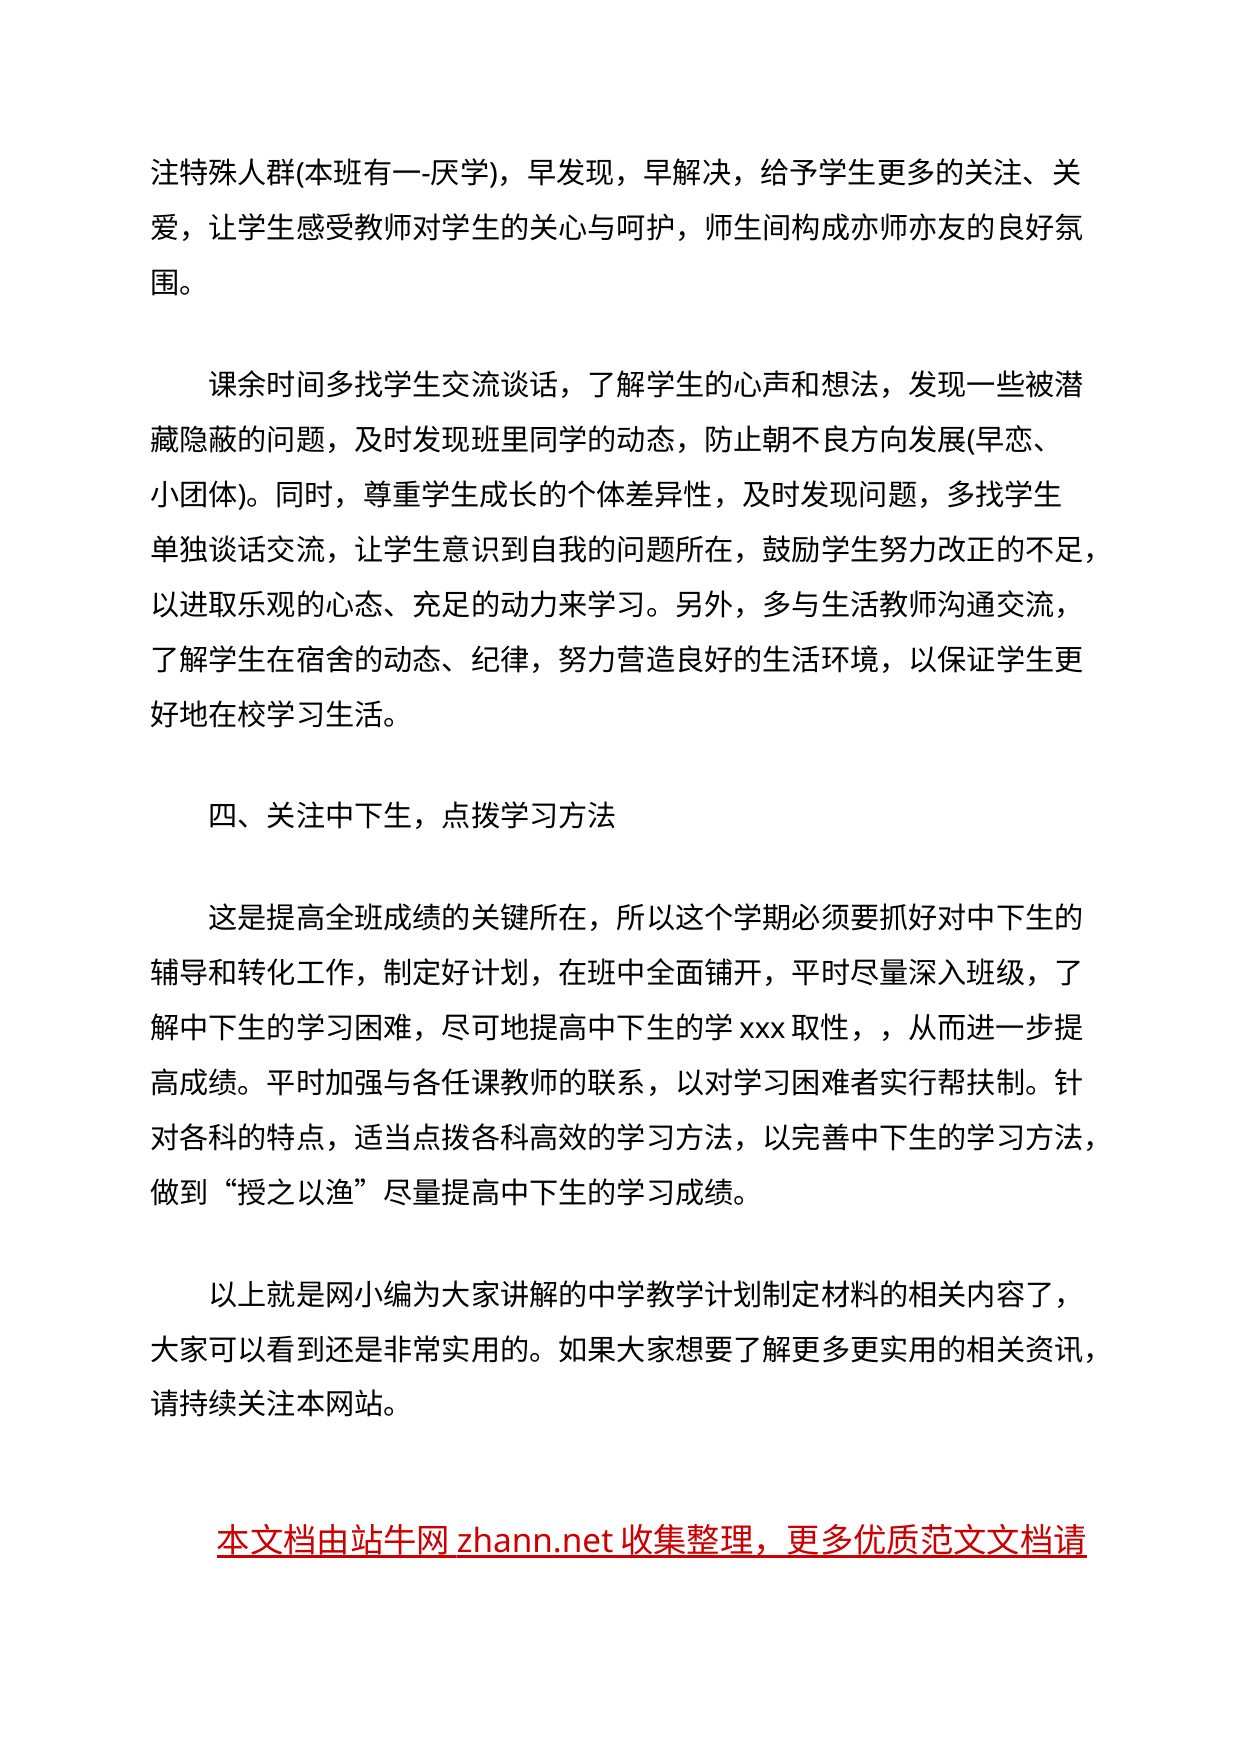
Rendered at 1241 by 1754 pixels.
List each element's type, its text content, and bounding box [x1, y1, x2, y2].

text 课余时间多找学生交流谈话，了解学生的心声和想法，发现一些被潜藏隐蔽的问题，及时发现班里同学的动态，防止朝不良方向发展(早恋、小团体)。同时，尊重学生成长的个体差异性，及时发现问题，多找学生单独谈话交流，让学生意识到自我的问题所在，鼓励学生努力改正的不足，以进取乐观的心态、充足的动力来学习。另外，多与生活教师沟通交流，了解学生在宿舍的动态、纪律，努力营造良好的生活环境，以保证学生更好地在校学习生活。 [150, 362, 1090, 733]
text 以上就是网小编为大家讲解的中学教学计划制定材料的相关内容了，大家可以看到还是非常实用的。如果大家想要了解更多更实用的相关资讯，请持续关注本网站。 [150, 1271, 1090, 1423]
text 四、关注中下生，点拨学习方法 [150, 793, 1090, 835]
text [150, 1514, 1090, 1562]
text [150, 150, 1090, 302]
text 这是提高全班成绩的关键所在，所以这个学期必须要抓好对中下生的辅导和转化工作，制定好计划，在班中全面铺开，平时尽量深入班级，了解中下生的学习困难，尽可地提高中下生的学xxx取性，，从而进一步提高成绩。平时加强与各任课教师的联系，以对学习困难者实行帮扶制。针对各科的特点，适当点拨各科高效的学习方法，以完善中下生的学习方法，做到“授之以渔”尽量提高中下生的学习成绩。 [150, 895, 1090, 1212]
